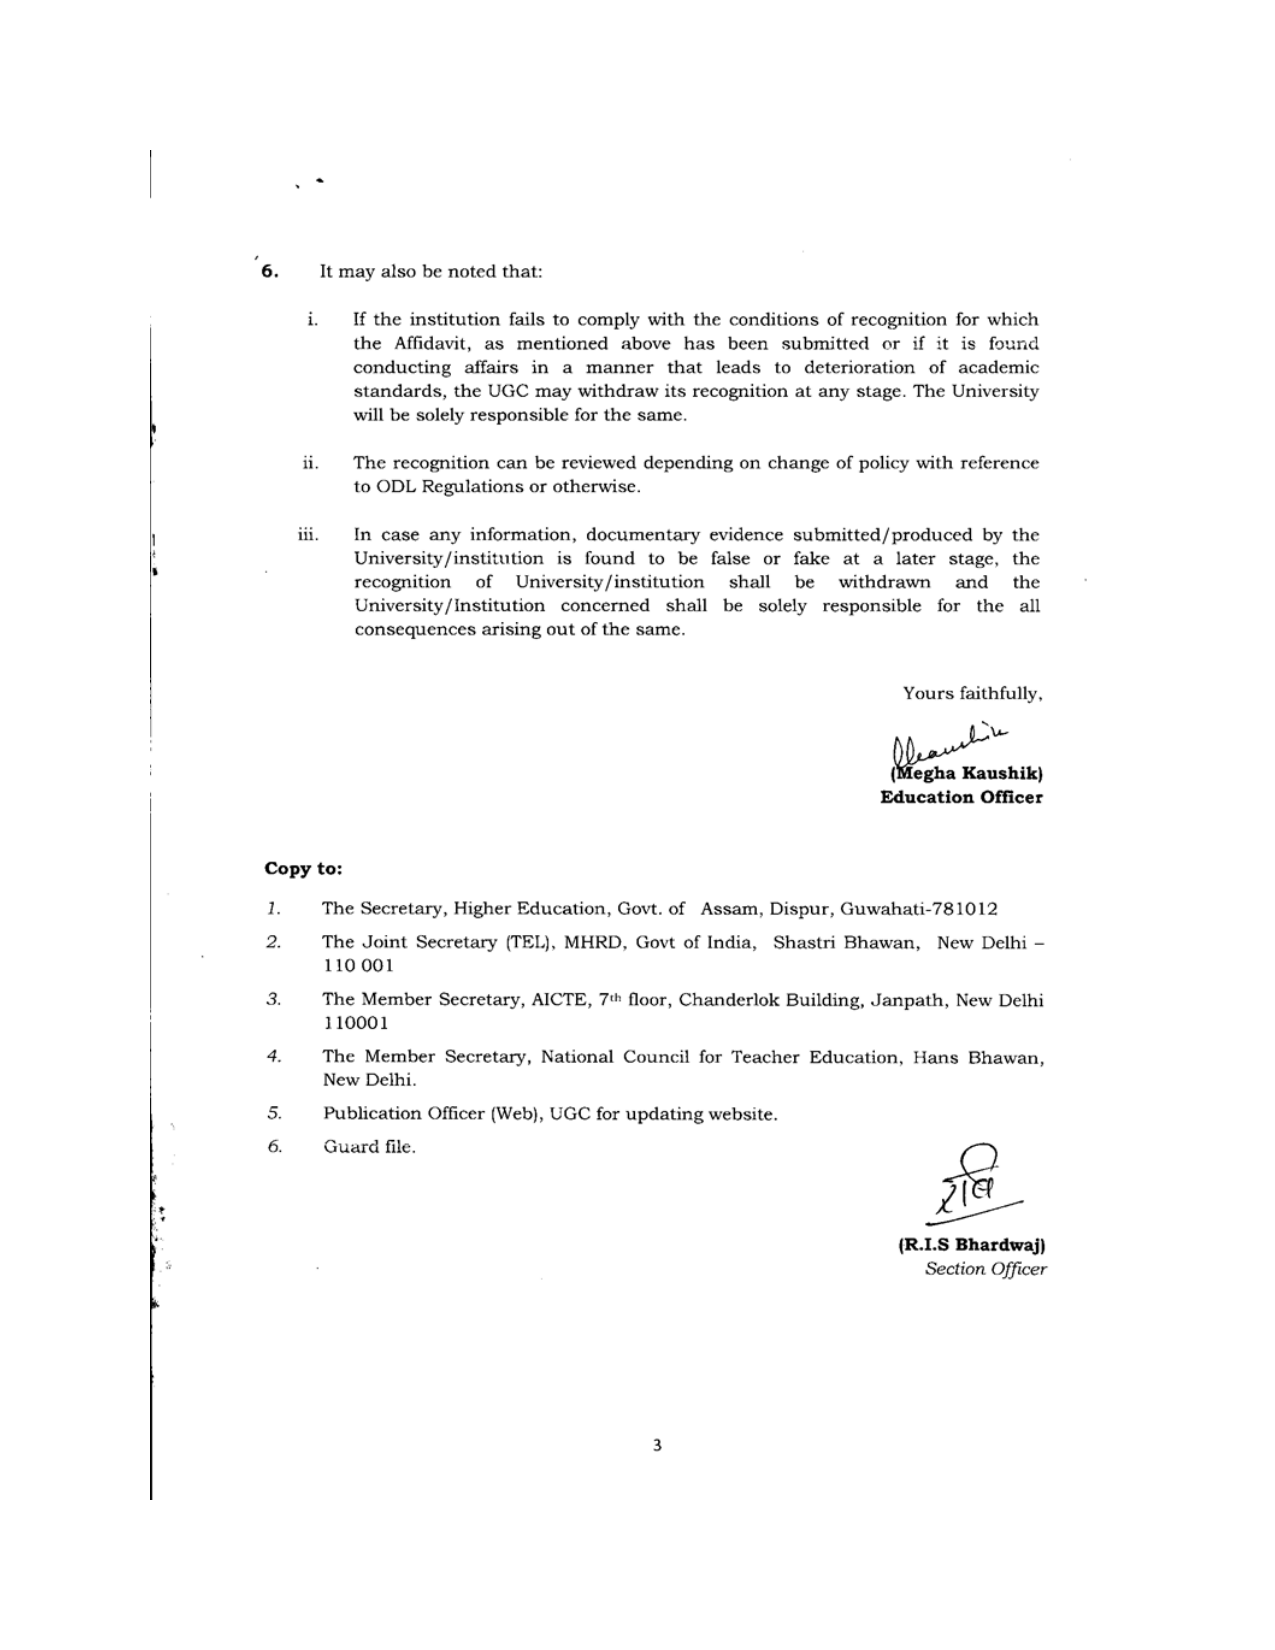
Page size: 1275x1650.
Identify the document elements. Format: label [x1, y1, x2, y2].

picture [150, 150, 1106, 1500]
